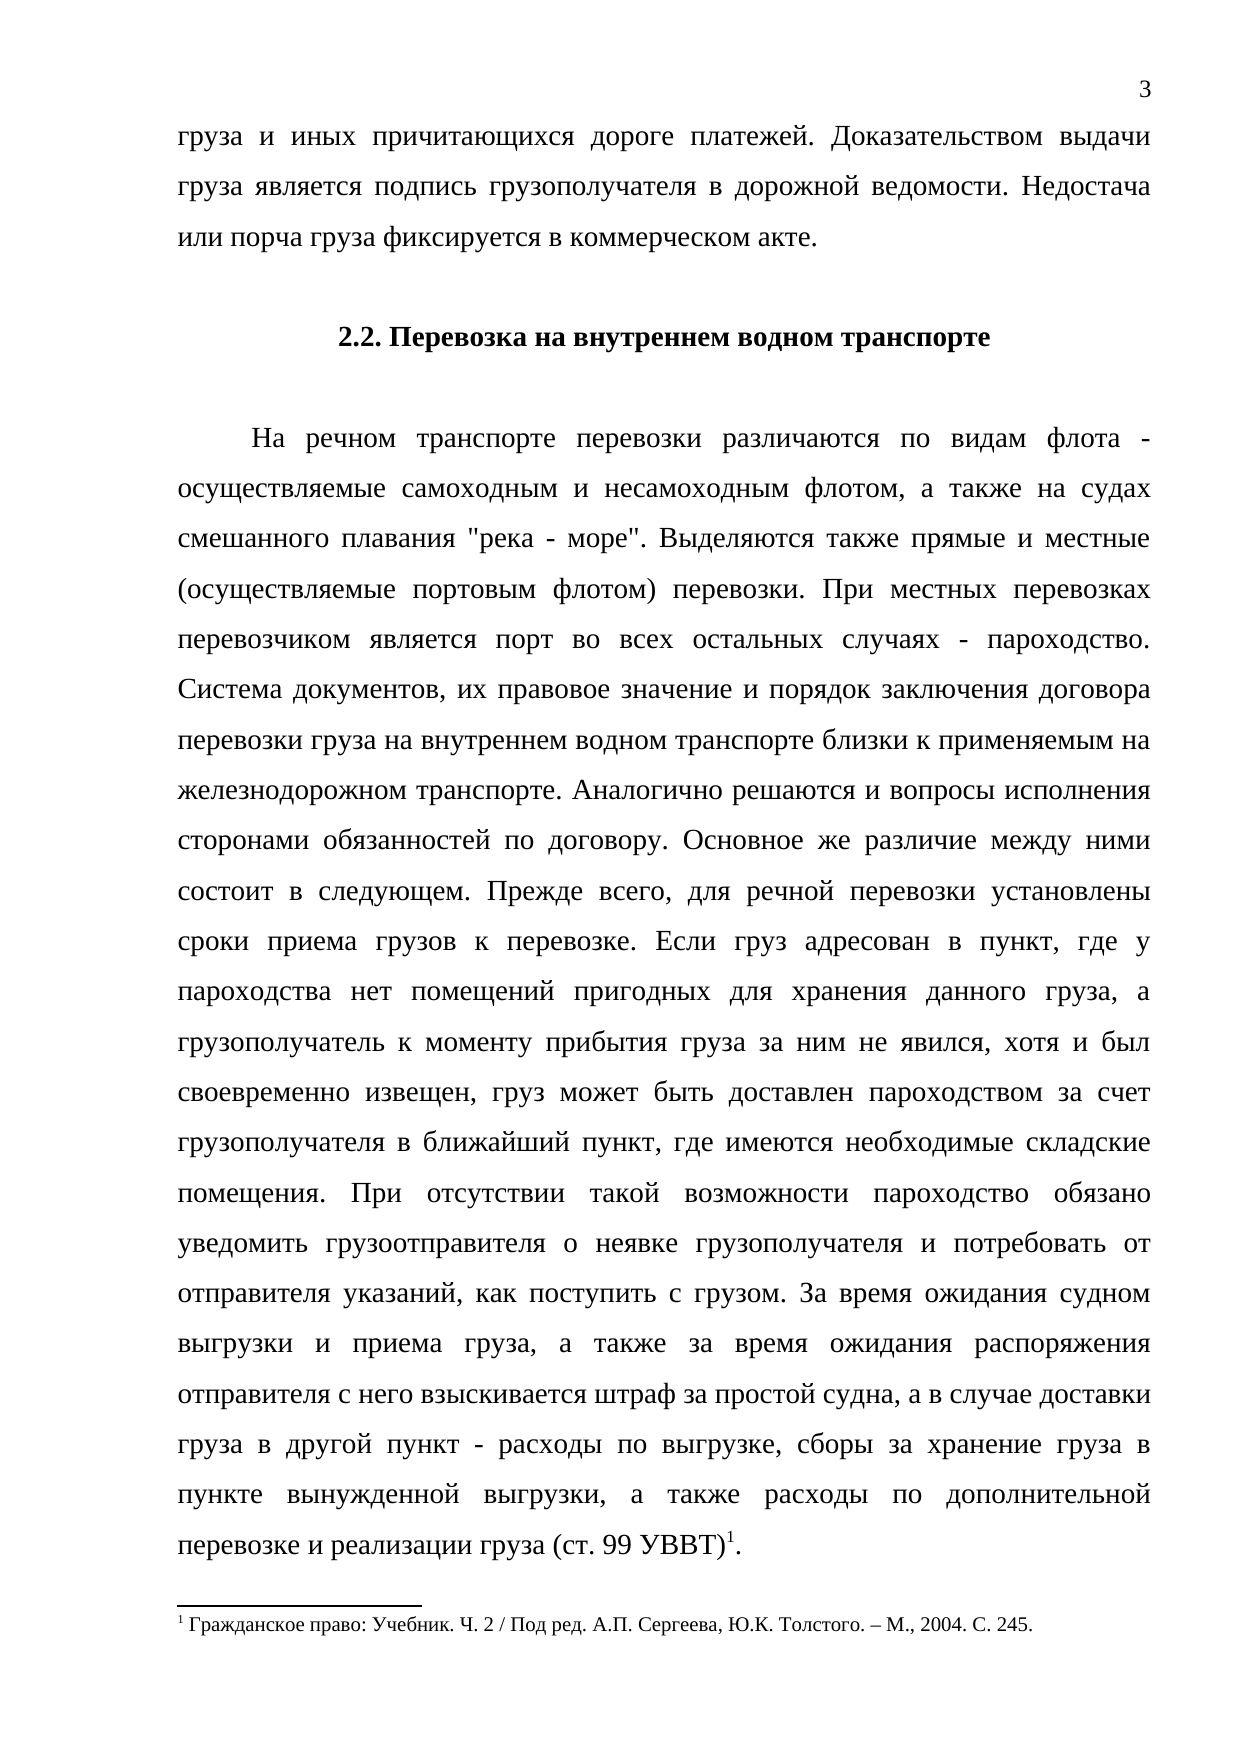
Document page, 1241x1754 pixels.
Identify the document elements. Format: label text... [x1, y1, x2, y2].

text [177, 118, 1152, 252]
text На речном транспорте перевозки различаются по видам флота - осуществляемые самоходным и несамоходным флотом, а также на судах смешанного плавания "река - море". Выделяются также прямые и местные (осуществляемые портовым флотом) перевозки. При местных перевозках перевозчиком является порт во всех остальных случаях - пароходство. Система документов, их правовое значение и порядок заключения договора перевозки груза на внутреннем водном транспорте близки к применяемым на железнодорожном транспорте. Аналогично решаются и вопросы исполнения сторонами обязанностей по договору. Основное же различие между ними состоит в следующем. Прежде всего, для речной перевозки установлены сроки приема грузов к перевозке. Если груз адресован в пункт, где у пароходства нет помещений пригодных для хранения данного груза, а грузополучатель к моменту прибытия груза за ним не явился, хотя и был своевременно извещен, груз может быть доставлен пароходством за счет грузополучателя в ближайший пункт, где имеются необходимые складские помещения. При отсутствии такой возможности пароходство обязано уведомить грузоотправителя о неявке грузополучателя и потребовать от отправителя указаний, как поступить с грузом. За время ожидания судном выгрузки и приема груза, а также за время ожидания распоряжения отправителя с него взыскивается штраф за простой судна, а в случае доставки груза в другой пункт - расходы по выгрузке, сборы за хранение груза в пункте вынужденной выгрузки, а также расходы по дополнительной перевозке и реализации груза (ст. 99 УВВТ). [177, 420, 1152, 1560]
subtitle 2.2. Перевозка на внутреннем водном транспорте [177, 319, 1152, 353]
